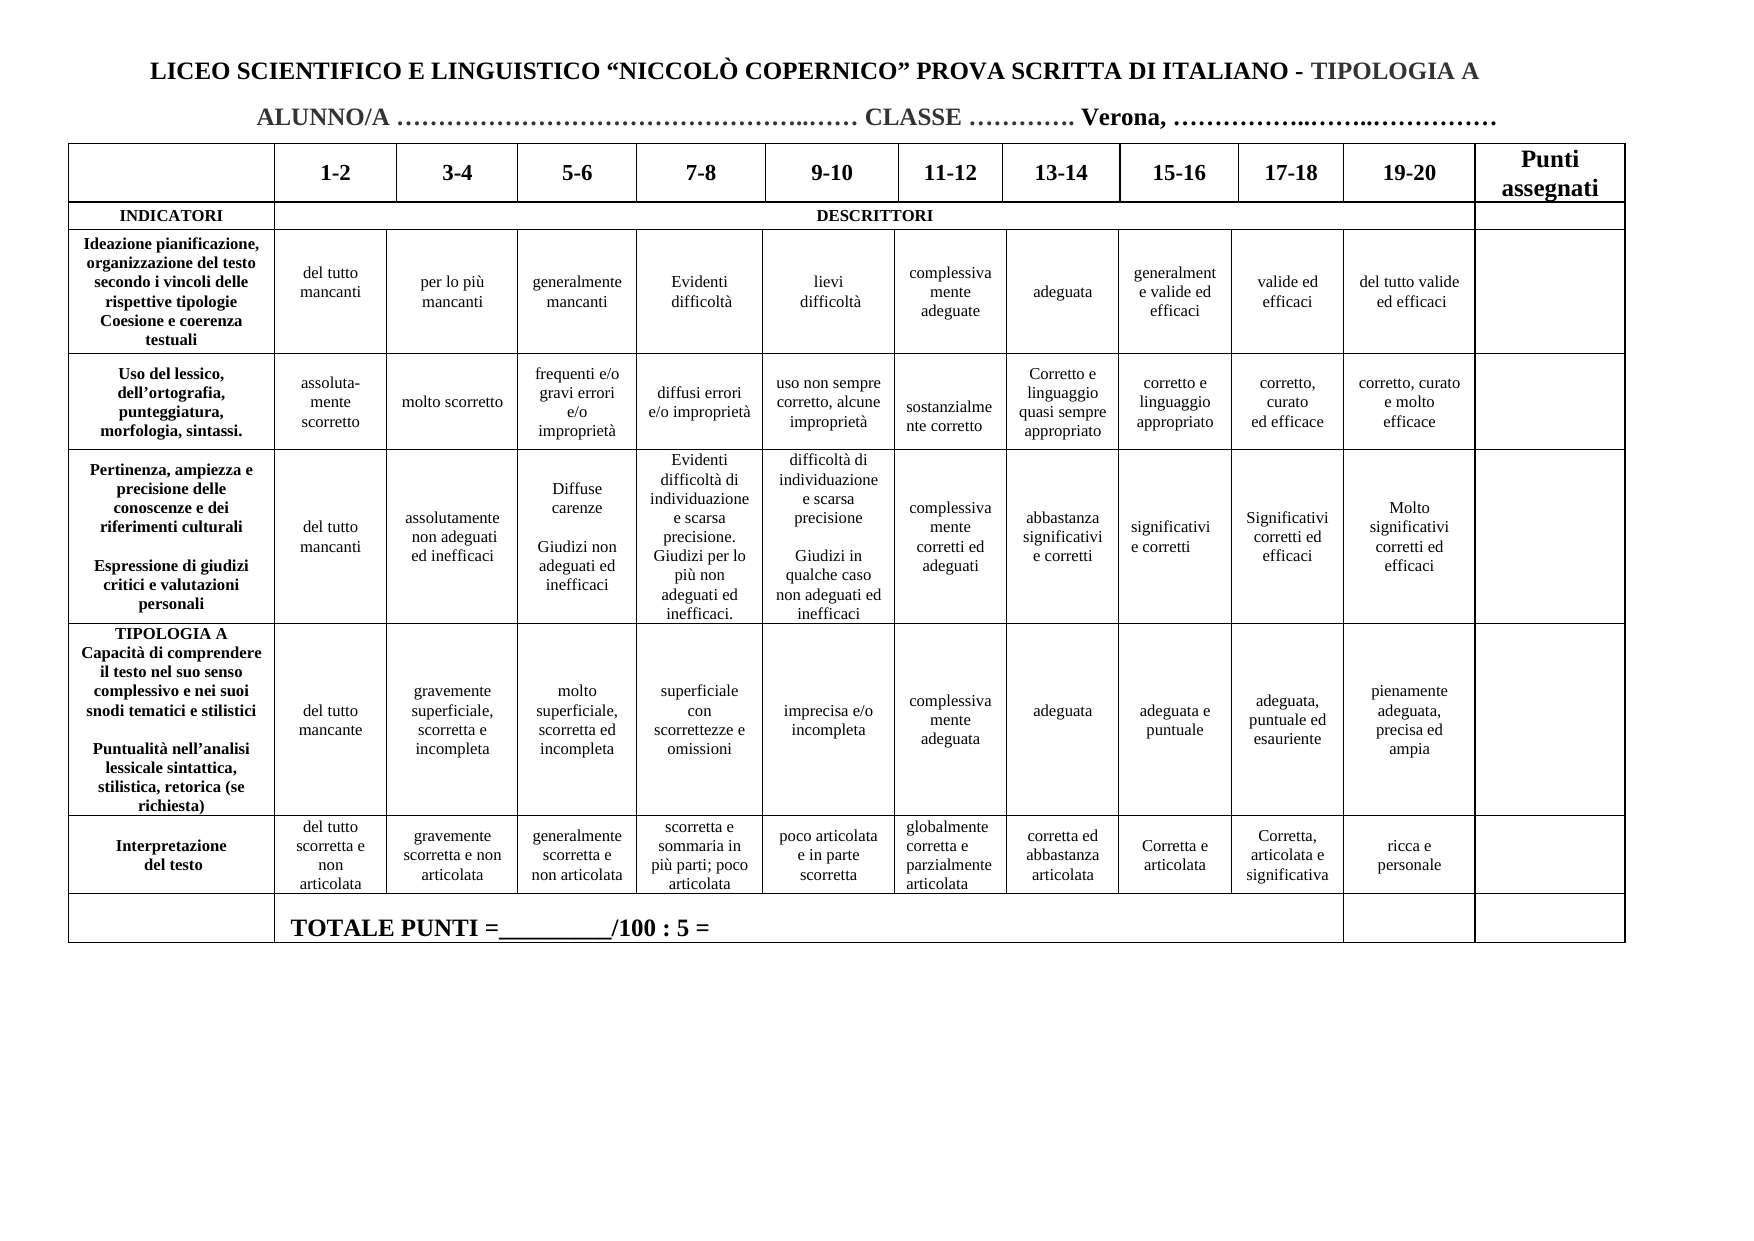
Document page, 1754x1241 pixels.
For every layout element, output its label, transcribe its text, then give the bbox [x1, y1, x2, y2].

table_header 1-2 [275, 144, 396, 201]
table_cell molto superficiale, scorretta ed incompleta [518, 624, 636, 815]
table_cell [1476, 354, 1624, 449]
table_cell adeguata e puntuale [1119, 624, 1231, 815]
table_cell corretto e linguaggio appropriato [1119, 354, 1231, 449]
table_cell poco articolata e in parte scorretta [763, 816, 894, 893]
table_cell [1476, 450, 1624, 623]
table_cell [1476, 230, 1624, 353]
table_cell per lo più mancanti [387, 230, 517, 353]
table_cell pienamente adeguata, precisa ed ampia [1344, 624, 1474, 815]
table_cell [1476, 894, 1624, 942]
table_cell ricca e personale [1344, 816, 1474, 893]
table_cell [1476, 624, 1624, 815]
table_cell significativi e corretti [1119, 450, 1231, 623]
table_cell abbastanza significativi e corretti [1007, 450, 1118, 623]
table_cell [1344, 894, 1474, 942]
table_cell generalmente scorretta e non articolata [518, 816, 636, 893]
table_cell globalmente corretta e parzialmente articolata [895, 816, 1006, 893]
table_cell del tutto mancante [275, 624, 386, 815]
table_cell [1476, 203, 1624, 228]
table_cell Diffuse carenze Giudizi non adeguati ed inefficaci [518, 450, 636, 623]
table_cell scorretta e sommaria in più parti; poco articolata [637, 816, 762, 893]
table_header [69, 144, 274, 201]
table_cell Corretta e articolata [1119, 816, 1231, 893]
table_cell generalmente mancanti [518, 230, 636, 353]
table_cell del tutto valide ed efficaci [1344, 230, 1474, 353]
table_cell adeguata, puntuale ed esauriente [1232, 624, 1343, 815]
table_cell generalmente valide ed efficaci [1119, 230, 1231, 353]
table_cell INDICATORI [69, 203, 274, 228]
table_header 13-14 [1003, 144, 1119, 201]
table_cell adeguata [1007, 624, 1118, 815]
table_cell Uso del lessico, dell’ortografia, punteggiatura, morfologia, sintassi. [69, 354, 274, 449]
table_cell Ideazione pianificazione, organizzazione del testo secondo i vincoli delle rispettive tipologie Coesione e coerenza testuali [69, 230, 274, 353]
table_cell molto scorretto [387, 354, 517, 449]
table_cell corretto, curato ed efficace [1232, 354, 1343, 449]
table_cell gravemente superficiale, scorretta e incompleta [387, 624, 517, 815]
table_cell uso non sempre corretto, alcune improprietà [763, 354, 894, 449]
table_cell [69, 894, 274, 942]
table_cell corretta ed abbastanza articolata [1007, 816, 1118, 893]
table_header 11-12 [899, 144, 1002, 201]
table_cell imprecisa e/o incompleta [763, 624, 894, 815]
table_cell valide ed efficaci [1232, 230, 1343, 353]
table_cell DESCRITTORI [275, 203, 1474, 228]
table_cell superficiale con scorrettezze e omissioni [637, 624, 762, 815]
table_cell sostanzialmente corretto [895, 354, 1006, 449]
table_cell TOTALE PUNTI =_________/100 : 5 = [275, 894, 1343, 942]
table_cell Evidenti difficoltà [637, 230, 762, 353]
table_cell del tutto mancanti [275, 230, 386, 353]
table_cell Molto significativi corretti ed efficaci [1344, 450, 1474, 623]
table_cell Corretta, articolata e significativa [1232, 816, 1343, 893]
table_cell frequenti e/o gravi errori e/o improprietà [518, 354, 636, 449]
table_cell gravemente scorretta e non articolata [387, 816, 517, 893]
table_header Punti assegnati [1476, 144, 1624, 201]
table_cell complessivamente corretti ed adeguati [895, 450, 1006, 623]
table_cell complessivamente adeguate [895, 230, 1006, 353]
table_header 17-18 [1239, 144, 1343, 201]
table_cell corretto, curato e molto efficace [1344, 354, 1474, 449]
text LICEO SCIENTIFICO E LINGUISTICO “NICCOLÒ COPERNICO” PROVA SCRITTA DI ITALIANO - TIPOLOGIA A [150, 56, 1679, 85]
table_header 7-8 [637, 144, 765, 201]
table_cell complessivamente adeguata [895, 624, 1006, 815]
table_cell Corretto e linguaggio quasi sempre appropriato [1007, 354, 1118, 449]
table_cell del tutto scorretta e non articolata [275, 816, 386, 893]
table_header 9-10 [766, 144, 898, 201]
table_cell del tutto mancanti [275, 450, 386, 623]
table_cell [1476, 816, 1624, 893]
table_header 15-16 [1121, 144, 1238, 201]
text ALUNNO/A …………………………………………..…… CLASSE …………. Verona, ……………..……..…………… [75, 102, 1679, 130]
table_header 19-20 [1344, 144, 1474, 201]
table_cell Evidenti difficoltà di individuazione e scarsa precisione. Giudizi per lo più non adeguati ed inefficaci. [637, 450, 762, 623]
table_cell Significativi corretti ed efficaci [1232, 450, 1343, 623]
table_cell Interpretazione del testo [69, 816, 274, 893]
table_cell assolutamente non adeguati ed inefficaci [387, 450, 517, 623]
table_cell assoluta- mente scorretto [275, 354, 386, 449]
table_cell difficoltà di individuazione e scarsa precisione Giudizi in qualche caso non adeguati ed inefficaci [763, 450, 894, 623]
table_cell adeguata [1007, 230, 1118, 353]
table_header 5-6 [518, 144, 636, 201]
table_cell TIPOLOGIA A Capacità di comprendere il testo nel suo senso complessivo e nei suoi snodi tematici e stilistici Puntualità nell’analisi lessicale sintattica, stilistica, retorica (se richiesta) [69, 624, 274, 815]
table_header 3-4 [397, 144, 517, 201]
table_cell Pertinenza, ampiezza e precisione delle conoscenze e dei riferimenti culturali Espressione di giudizi critici e valutazioni personali [69, 450, 274, 623]
table_cell diffusi errori e/o improprietà [637, 354, 762, 449]
table_cell lievi difficoltà [763, 230, 894, 353]
